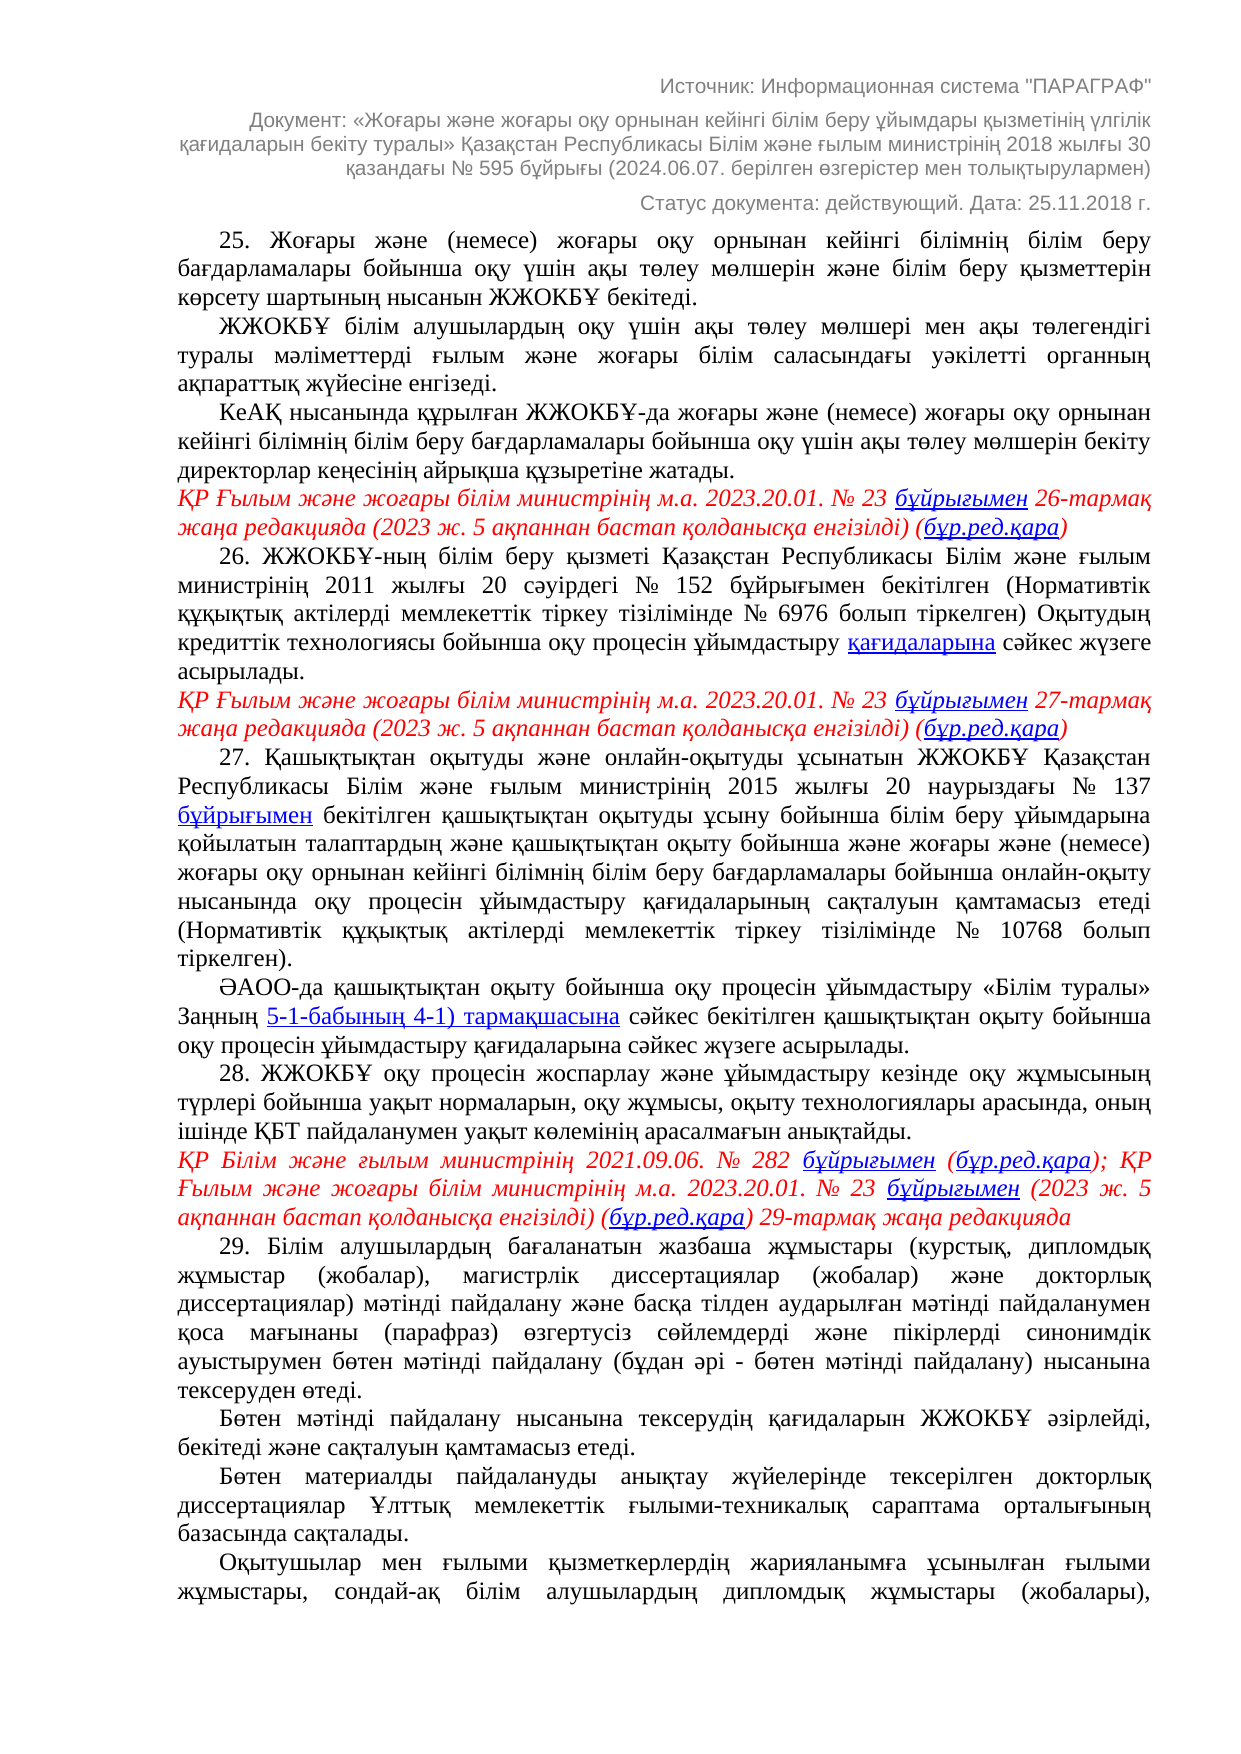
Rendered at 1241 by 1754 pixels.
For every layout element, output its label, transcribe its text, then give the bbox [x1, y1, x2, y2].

text 27. Қашықтықтан оқытуды және онлайн-оқытуды ұсынатын ЖЖОКБҰ Қазақстан Республикасы Білім және ғылым министрінің 2015 жылғы 20 наурыздағы № 137 бұйрығымен бекітілген қашықтықтан оқытуды ұсыну бойынша білім беру ұйымдарына қойылатын талаптардың және қашықтықтан оқыту бойынша және жоғары және (немесе) жоғары оқу орнынан кейінгі білімнің білім беру бағдарламалары бойынша онлайн-оқыту нысанында оқу процесін ұйымдастыру қағидаларының сақталуын қамтамасыз етеді (Нормативтік құқықтық актілерді мемлекеттік тіркеу тізілімінде № 10768 болып тіркелген). [177, 742, 1152, 972]
text КеАҚ нысанында құрылған ЖЖОКБҰ-да жоғары және (немесе) жоғары оқу орнынан кейінгі білімнің білім беру бағдарламалары бойынша оқу үшін ақы төлеу мөлшерін бекіту директорлар кеңесінің айрықша құзыретіне жатады. [177, 397, 1152, 483]
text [177, 1547, 1152, 1605]
text ЖЖОКБҰ білім алушылардың оқу үшін ақы төлеу мөлшері мен ақы төлегендігі туралы мәліметтерді ғылым және жоғары білім саласындағы уәкілетті органның ақпараттық жүйесіне енгізеді. [177, 311, 1152, 397]
text ҚР Ғылым және жоғары білім министрінің м.а. 2023.20.01. № 23 бұйрығымен 26-тармақ жаңа редакцияда (2023 ж. 5 ақпаннан бастап қолданысқа енгізілді) (бұр.ред.қара) [177, 483, 1152, 541]
text ҚР Ғылым және жоғары білім министрінің м.а. 2023.20.01. № 23 бұйрығымен 27-тармақ жаңа редакцияда (2023 ж. 5 ақпаннан бастап қолданысқа енгізілді) (бұр.ред.қара) [177, 685, 1152, 742]
text Бөтен материалды пайдалануды анықтау жүйелерінде тексерілген докторлық диссертациялар Ұлттық мемлекеттік ғылыми-техникалық сараптама орталығының базасында сақталады. [177, 1461, 1152, 1547]
text Бөтен мәтінді пайдалану нысанына тексерудің қағидаларын ЖЖОКБҰ әзірлейді, бекітеді және сақталуын қамтамасыз етеді. [177, 1403, 1152, 1461]
text 28. ЖЖОКБҰ оқу процесін жоспарлау және ұйымдастыру кезінде оқу жұмысының түрлері бойынша уақыт нормаларын, оқу жұмысы, оқыту технологиялары арасында, оның ішінде ҚБТ пайдаланумен уақыт көлемінің арасалмағын анықтайды. [177, 1058, 1152, 1145]
text 29. Білім алушылардың бағаланатын жазбаша жұмыстары (курстық, дипломдық жұмыстар (жобалар), магистрлік диссертациялар (жобалар) және докторлық диссертациялар) мәтінді пайдалану және басқа тілден аударылған мәтінді пайдаланумен қоса мағынаны (парафраз) өзгертусіз сөйлемдерді және пікірлерді синонимдік ауыстырумен бөтен мәтінді пайдалану (бұдан әрі - бөтен мәтінді пайдалану) нысанына тексеруден өтеді. [177, 1231, 1152, 1403]
text ҚР Білім және ғылым министрінің 2021.09.06. № 282 бұйрығымен (бұр.ред.қара); ҚР Ғылым және жоғары білім министрінің м.а. 2023.20.01. № 23 бұйрығымен (2023 ж. 5 ақпаннан бастап қолданысқа енгізілді) (бұр.ред.қара) 29-тармақ жаңа редакцияда [177, 1145, 1152, 1231]
text ӘАОО-да қашықтықтан оқыту бойынша оқу процесін ұйымдастыру «Білім туралы» Заңның 5-1-бабының 4-1) тармақшасына сәйкес бекітілген қашықтықтан оқыту бойынша оқу процесін ұйымдастыру қағидаларына сәйкес жүзеге асырылады. [177, 972, 1152, 1058]
text 26. ЖЖОКБҰ-ның білім беру қызметі Қазақстан Республикасы Білім және ғылым министрінің 2011 жылғы 20 сәуірдегі № 152 бұйрығымен бекітілген (Нормативтік құқықтық актілерді мемлекеттік тіркеу тізілімінде № 6976 болып тіркелген) Оқытудың кредиттік технологиясы бойынша оқу процесін ұйымдастыру қағидаларына сәйкес жүзеге асырылады. [177, 541, 1152, 685]
text 25. Жоғары және (немесе) жоғары оқу орнынан кейінгі білімнің білім беру бағдарламалары бойынша оқу үшін ақы төлеу мөлшерін және білім беру қызметтерін көрсету шартының нысанын ЖЖОКБҰ бекітеді. [177, 225, 1152, 311]
